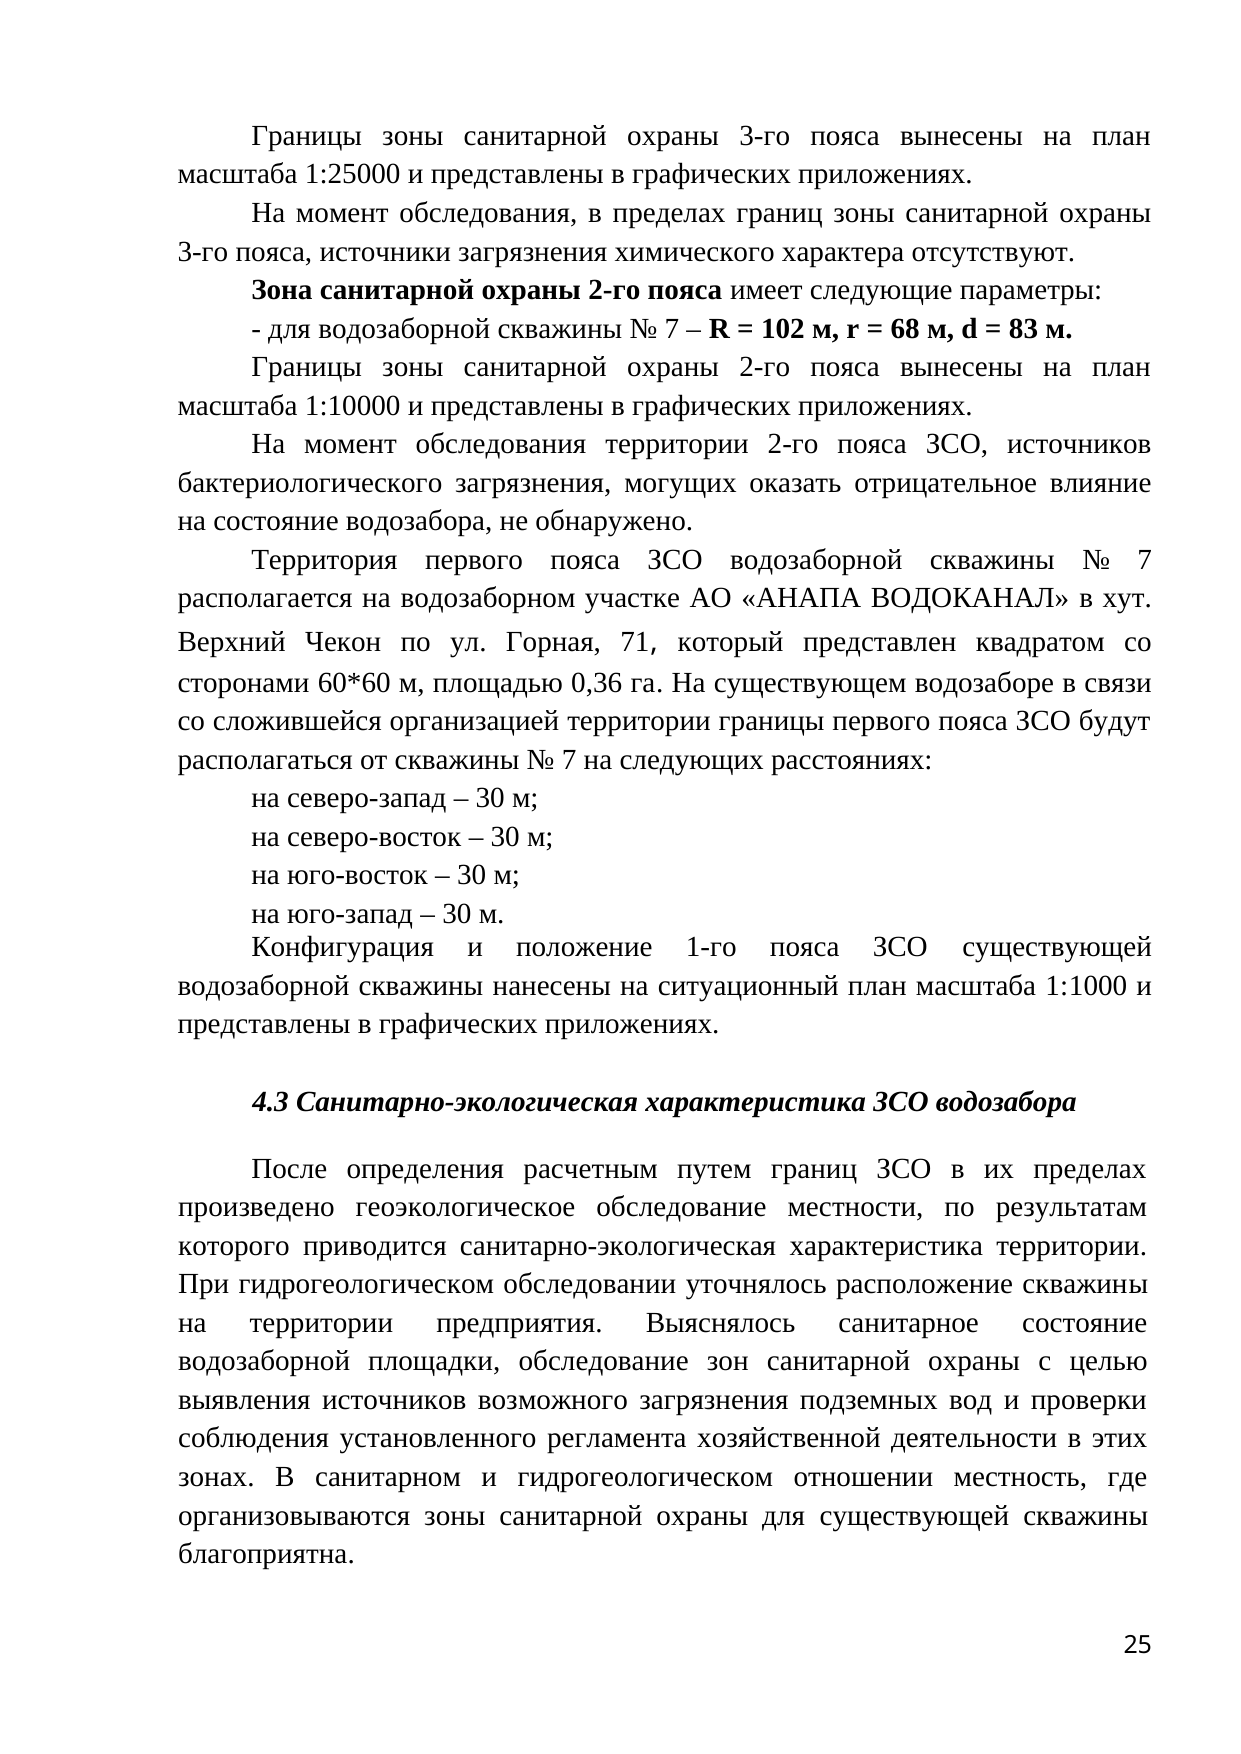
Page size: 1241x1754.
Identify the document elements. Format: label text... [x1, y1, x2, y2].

text на северо-запад – 30 м; [177, 780, 1152, 814]
text Границы зоны санитарной охраны 3-го пояса вынесены на план масштаба 1:25000 и представлены в графических приложениях. [177, 118, 1152, 190]
text На момент обследования территории 2-го пояса ЗСО, источников бактериологического загрязнения, могущих оказать отрицательное влияние на состояние водозабора, не обнаружено. [177, 426, 1152, 537]
text Территория первого пояса ЗСО водозаборной скважины № 7 располагается на водозаборном участке АО «АНАПА ВОДОКАНАЛ» в хут. Верхний Чекон по ул. Горная, 71, который представлен квадратом со сторонами 60*60 м, площадью 0,36 га. На существующем водозаборе в связи со сложившейся организацией территории границы первого пояса ЗСО будут располагаться от скважины № 7 на следующих расстояниях: [177, 542, 1152, 775]
text - для водозаборной скважины № 7 – R = 102 м, r = 68 м, d = 83 м. [177, 311, 1152, 344]
text на юго-запад – 30 м. [177, 896, 1152, 929]
text Зона санитарной охраны 2-го пояса имеет следующие параметры: [177, 272, 1152, 306]
text на северо-восток – 30 м; [177, 819, 1152, 852]
text На момент обследования, в пределах границ зоны санитарной охраны 3-го пояса, источники загрязнения химического характера отсутствуют. [177, 195, 1152, 267]
text Конфигурация и положение 1-го пояса ЗСО существующей водозаборной скважины нанесены на ситуационный план масштаба 1:1000 и представлены в графических приложениях. [177, 929, 1152, 1040]
subtitle 4.3 Санитарно-экологическая характеристика ЗСО водозабора [177, 1084, 1152, 1117]
text Границы зоны санитарной охраны 2-го пояса вынесены на план масштаба 1:10000 и представлены в графических приложениях. [177, 349, 1152, 421]
text После определения расчетным путем границ ЗСО в их пределах произведено геоэкологическое обследование местности, по результатам которого приводится санитарно-экологическая характеристика территории. При гидрогеологическом обследовании уточнялось расположение скважины на территории предприятия. Выяснялось санитарное состояние водозаборной площадки, обследование зон санитарной охраны с целью выявления источников возможного загрязнения подземных вод и проверки соблюдения установленного регламента хозяйственной деятельности в этих зонах. В санитарном и гидрогеологическом отношении местность, где организовываются зоны санитарной охраны для существующей скважины благоприятна. [178, 1151, 1148, 1570]
text на юго-восток – 30 м; [177, 857, 1152, 891]
